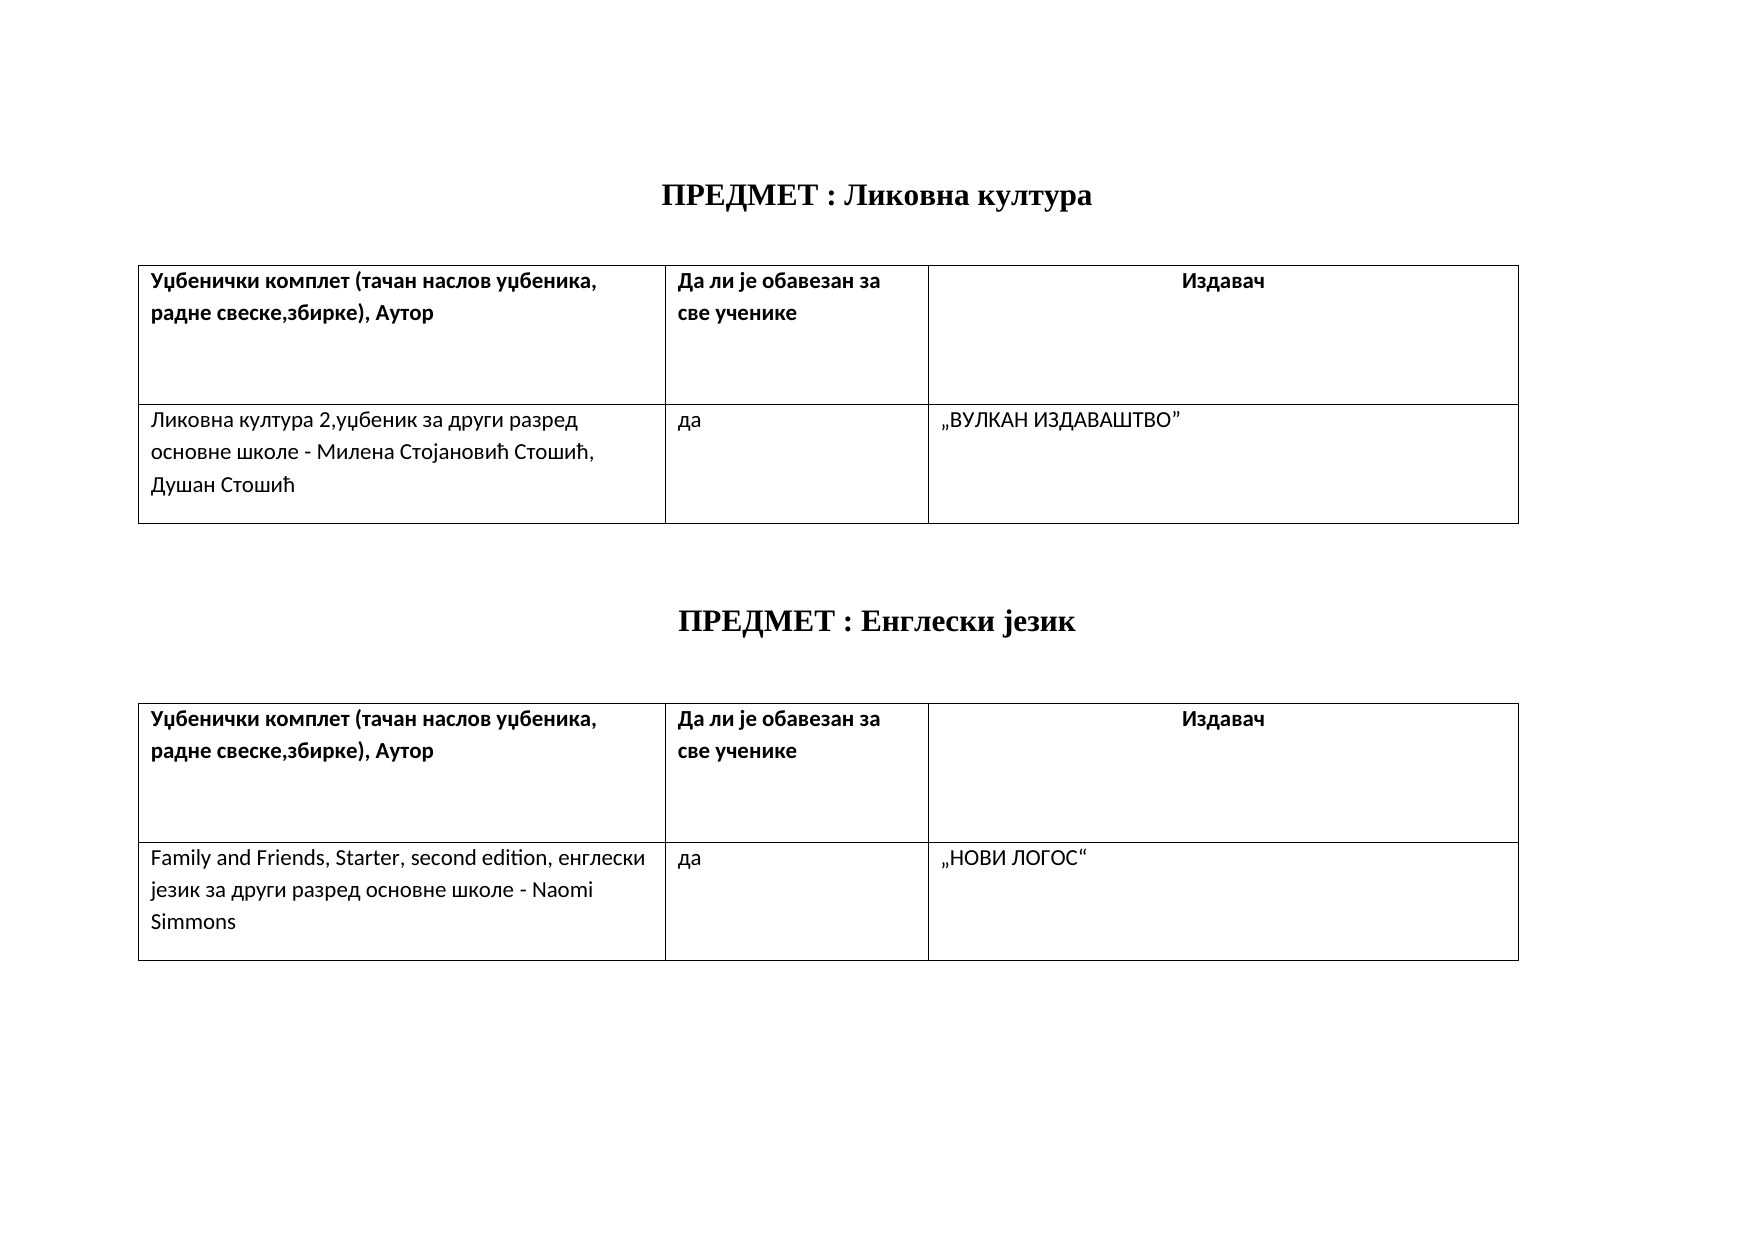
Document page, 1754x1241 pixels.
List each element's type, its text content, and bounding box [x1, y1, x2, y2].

table_cell Family and Friends, Starter, second edition, енглески језик за други разред основне школе - Naomi Simmons [139, 843, 665, 960]
table_header Уџбенички комплет (тачан наслов уџбеника, радне свеске,збирке), Аутор [139, 266, 665, 404]
subtitle ПРЕДМЕТ : Енглески језик [150, 602, 1604, 638]
table_header Да ли је обавезан за све ученике [666, 704, 928, 842]
table_header Издавач [929, 704, 1518, 842]
subtitle ПРЕДМЕТ : Ликовна култура [150, 176, 1604, 212]
table_cell „НОВИ ЛОГОС“ [929, 843, 1518, 960]
table_header Да ли је обавезан за све ученике [666, 266, 928, 404]
table_cell да [666, 405, 928, 522]
table_header Издавач [929, 266, 1518, 404]
table_cell „ВУЛКАН ИЗДАВАШТВО” [929, 405, 1518, 522]
table_header Уџбенички комплет (тачан наслов уџбеника, радне свеске,збирке), Аутор [139, 704, 665, 842]
table_cell Ликовна култура 2,уџбеник за други разред основне школе - Милена Стојановић Стошић, Душан Стошић [139, 405, 665, 522]
table_cell да [666, 843, 928, 960]
